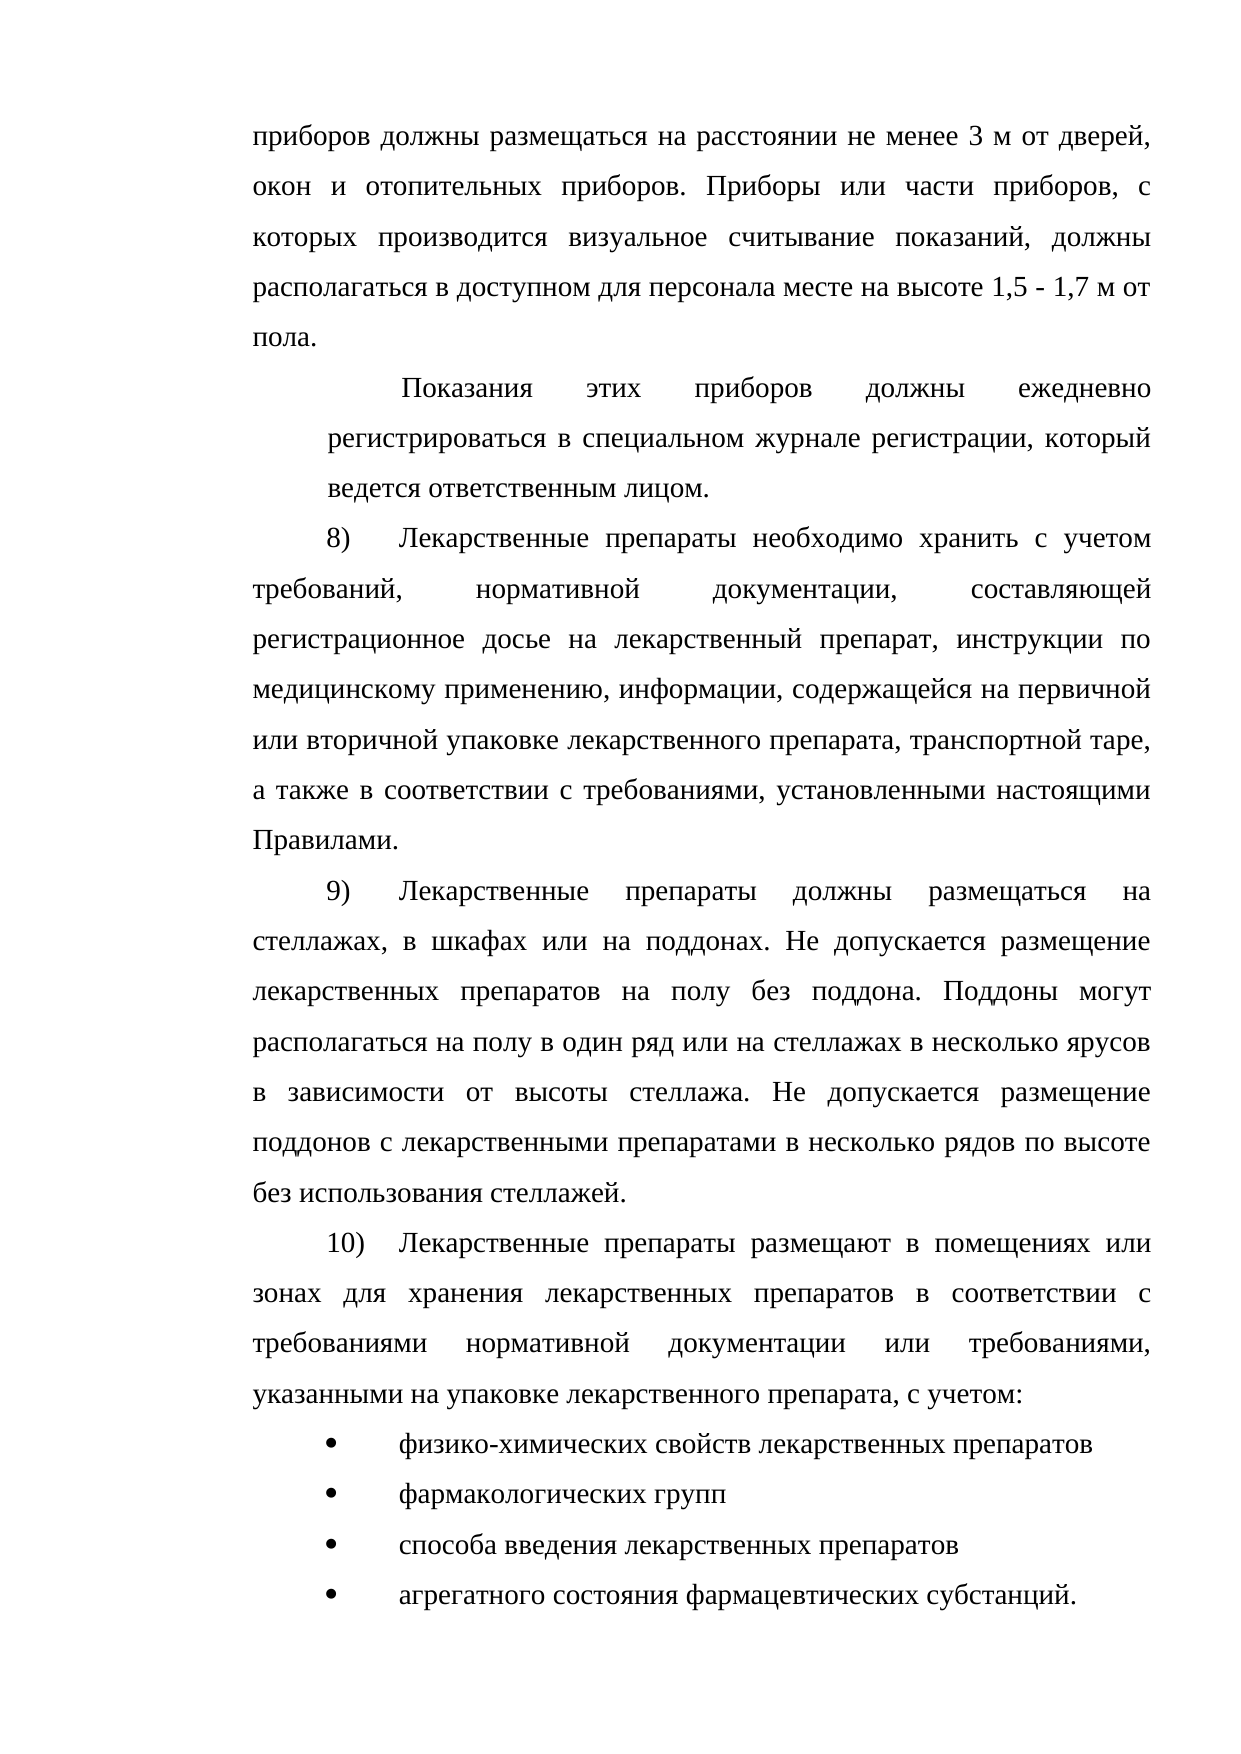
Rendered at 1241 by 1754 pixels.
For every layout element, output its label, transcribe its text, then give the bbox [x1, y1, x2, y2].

list физико-химических свойств лекарственных препаратов [252, 1426, 1152, 1460]
list агрегатного состояния фармацевтических субстанций. [252, 1577, 1152, 1611]
list Лекарственные препараты размещают в помещениях или зонах для хранения лекарственных препаратов в соответствии с требованиями нормативной документации или требованиями, указанными на упаковке лекарственного препарата, с учетом: [252, 1225, 1152, 1409]
list Лекарственные препараты необходимо хранить с учетом требований, нормативной документации, составляющей регистрационное досье на лекарственный препарат, инструкции по медицинскому применению, информации, содержащейся на первичной или вторичной упаковке лекарственного препарата, транспортной таре, а также в соответствии с требованиями, установленными настоящими Правилами. [252, 521, 1152, 856]
list Лекарственные препараты должны размещаться на стеллажах, в шкафах или на поддонах. Не допускается размещение лекарственных препаратов на полу без поддона. Поддоны могут располагаться на полу в один ряд или на стеллажах в несколько ярусов в зависимости от высоты стеллажа. Не допускается размещение поддонов с лекарственными препаратами в несколько рядов по высоте без использования стеллажей. [252, 873, 1152, 1208]
list способа введения лекарственных препаратов [252, 1527, 1152, 1561]
list фармакологических групп [252, 1477, 1152, 1510]
list Показания этих приборов должны ежедневно регистрироваться в специальном журнале регистрации, который ведется ответственным лицом. [327, 370, 1152, 504]
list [252, 118, 1152, 353]
